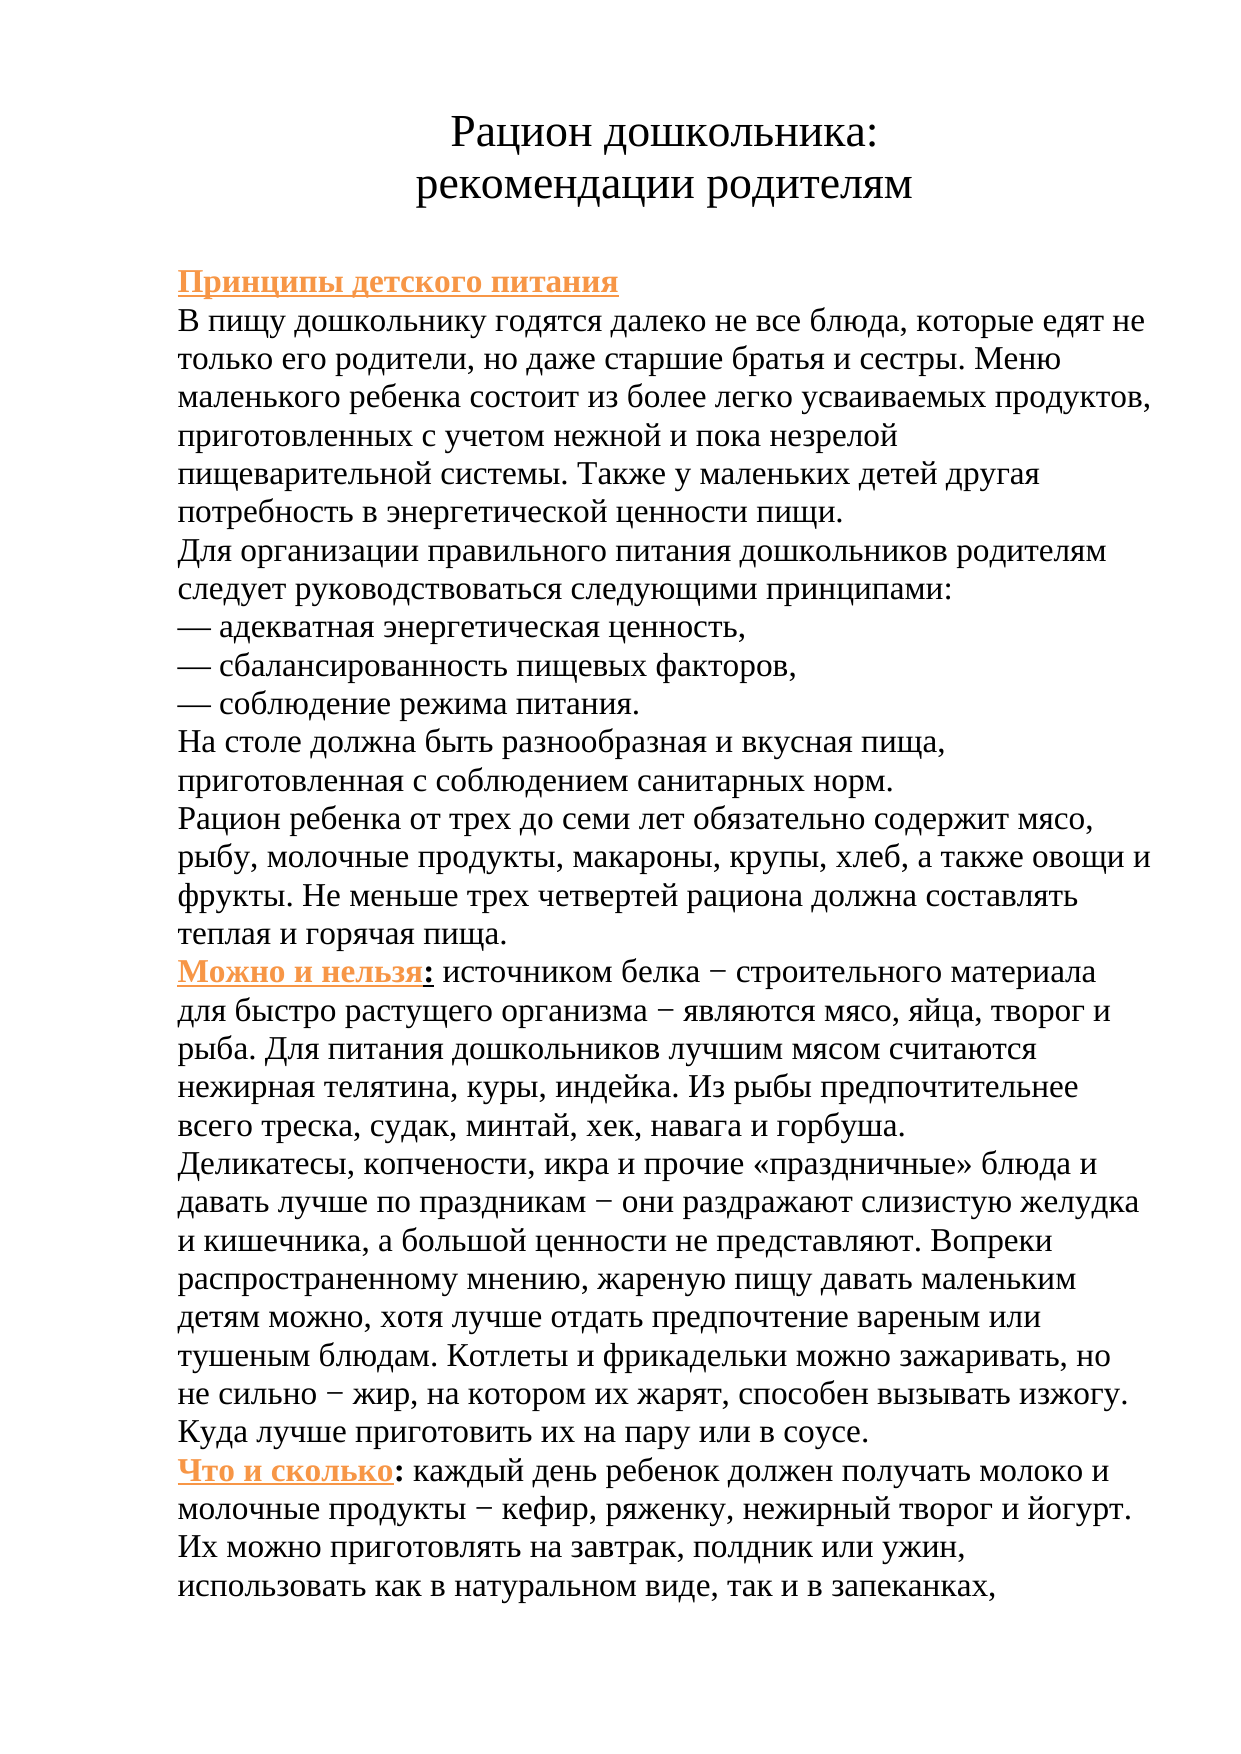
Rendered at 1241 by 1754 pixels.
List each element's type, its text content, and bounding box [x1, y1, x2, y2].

text На столе должна быть разнообразная и вкусная пища, приготовленная с соблюдением санитарных норм. [177, 722, 1152, 798]
text — адекватная энергетическая ценность, — сбалансированность пищевых факторов, — соблюдение режима питания. [177, 607, 1152, 722]
text Принципы детского питания [177, 262, 1152, 300]
text Можно и нельзя: источником белка − строительного материала для быстро растущего организма − являются мясо, яйца, творог и рыба. Для питания дошкольников лучшим мясом считаются нежирная телятина, куры, индейка. Из рыбы предпочтительнее всего треска, судак, минтай, хек, навага и горбуша. Деликатесы, копчености, икра и прочие «праздничные» блюда и давать лучше по праздникам − они раздражают слизистую желудка и кишечника, а большой ценности не представляют. Вопреки распространенному мнению, жареную пищу давать маленьким детям можно, хотя лучше отдать предпочтение вареным или тушеным блюдам. Котлеты и фрикадельки можно зажаривать, но не сильно − жир, на котором их жарят, способен вызывать изжогу. Куда лучше приготовить их на пару или в соусе. [177, 952, 1152, 1450]
text В пищу дошкольнику годятся далеко не все блюда, которые едят не только его родители, но даже старшие братья и сестры. Меню маленького ребенка состоит из более легко усваиваемых продуктов, приготовленных с учетом нежной и пока незрелой пищеварительной системы. Также у маленьких детей другая потребность в энергетической ценности пищи. Для организации правильного питания дошкольников родителям следует руководствоваться следующими принципами: [177, 300, 1152, 607]
text рекомендации родителям [177, 156, 1152, 209]
text Рацион ребенка от трех до семи лет обязательно содержит мясо, рыбу, молочные продукты, макароны, крупы, хлеб, а также овощи и фрукты. Не меньше трех четвертей рациона должна составлять теплая и горячая пища. [177, 798, 1152, 952]
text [177, 1450, 1152, 1603]
text Рацион дошкольника: [177, 103, 1152, 156]
